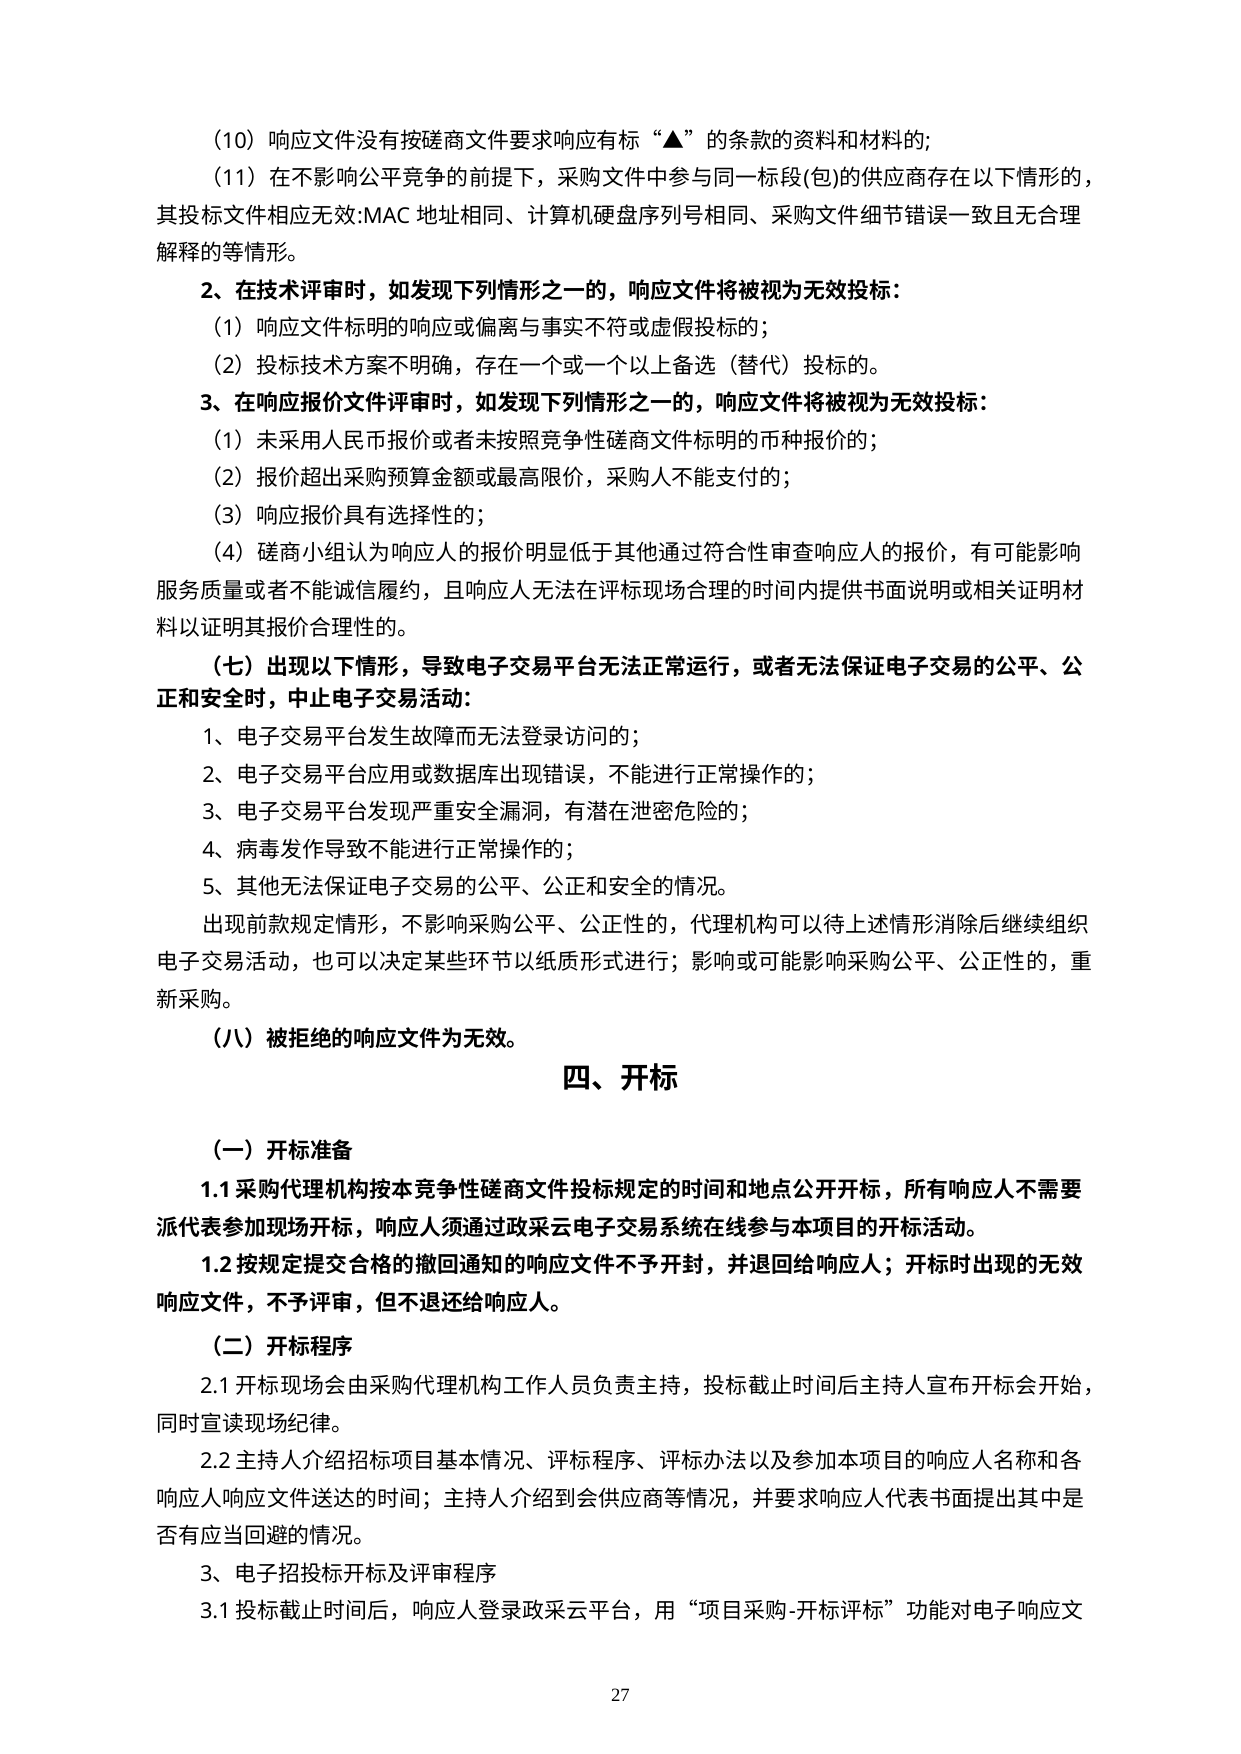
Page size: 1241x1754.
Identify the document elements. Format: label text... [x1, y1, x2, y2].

text （七）出现以下情形，导致电子交易平台无法正常运行，或者无法保证电子交易的公平、公正和安全时，中止电子交易活动： [156, 649, 1084, 713]
text 1.1采购代理机构按本竞争性磋商文件投标规定的时间和地点公开开标，所有响应人不需要派代表参加现场开标，响应人须通过政采云电子交易系统在线参与本项目的开标活动。 [156, 1168, 1084, 1243]
text 3、电子交易平台发现严重安全漏洞，有潜在泄密危险的； [156, 790, 1093, 827]
text 2.1开标现场会由采购代理机构工作人员负责主持，投标截止时间后主持人宣布开标会开始，同时宣读现场纪律。 [156, 1364, 1084, 1439]
text （二）开标程序 [156, 1324, 1084, 1362]
text （10）响应文件没有按磋商文件要求响应有标“▲”的条款的资料和材料的; [156, 118, 1084, 156]
text 1.2按规定提交合格的撤回通知的响应文件不予开封，并退回给响应人；开标时出现的无效响应文件，不予评审，但不退还给响应人。 [156, 1243, 1084, 1318]
text 5、其他无法保证电子交易的公平、公正和安全的情况。 [156, 865, 1093, 902]
text （3）响应报价具有选择性的； [156, 493, 1084, 531]
text 出现前款规定情形，不影响采购公平、公正性的，代理机构可以待上述情形消除后继续组织电子交易活动，也可以决定某些环节以纸质形式进行；影响或可能影响采购公平、公正性的，重新采购。 [156, 902, 1093, 1015]
text 2、在技术评审时，如发现下列情形之一的，响应文件将被视为无效投标： [156, 268, 1084, 306]
text 3、在响应报价文件评审时，如发现下列情形之一的，响应文件将被视为无效投标： [156, 381, 1084, 418]
text （2）投标技术方案不明确，存在一个或一个以上备选（替代）投标的。 [156, 343, 1084, 381]
text 2、电子交易平台应用或数据库出现错误，不能进行正常操作的； [156, 752, 1093, 790]
text （11）在不影响公平竞争的前提下，采购文件中参与同一标段(包)的供应商存在以下情形的，其投标文件相应无效:MAC 地址相同、计算机硬盘序列号相同、采购文件细节错误一致且无合理解释的等情形。 [156, 156, 1084, 268]
text （1）响应文件标明的响应或偏离与事实不符或虚假投标的； [156, 306, 1084, 343]
text 2.2主持人介绍招标项目基本情况、评标程序、评标办法以及参加本项目的响应人名称和各响应人响应文件送达的时间；主持人介绍到会供应商等情况，并要求响应人代表书面提出其中是否有应当回避的情况。 [156, 1439, 1084, 1551]
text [156, 1589, 1084, 1626]
text 1、电子交易平台发生故障而无法登录访问的； [156, 715, 1093, 752]
text 4、病毒发作导致不能进行正常操作的； [156, 827, 1093, 865]
text 四、开标 [156, 1055, 1084, 1097]
text （一）开标准备 [156, 1128, 1084, 1166]
text （4）磋商小组认为响应人的报价明显低于其他通过符合性审查响应人的报价，有可能影响服务质量或者不能诚信履约，且响应人无法在评标现场合理的时间内提供书面说明或相关证明材料以证明其报价合理性的。 [156, 531, 1084, 643]
text （八）被拒绝的响应文件为无效。 [156, 1021, 1084, 1053]
text 3、电子招投标开标及评审程序 [156, 1551, 1084, 1589]
text （1）未采用人民币报价或者未按照竞争性磋商文件标明的币种报价的； [156, 418, 1084, 456]
text （2）报价超出采购预算金额或最高限价，采购人不能支付的； [156, 456, 1084, 493]
